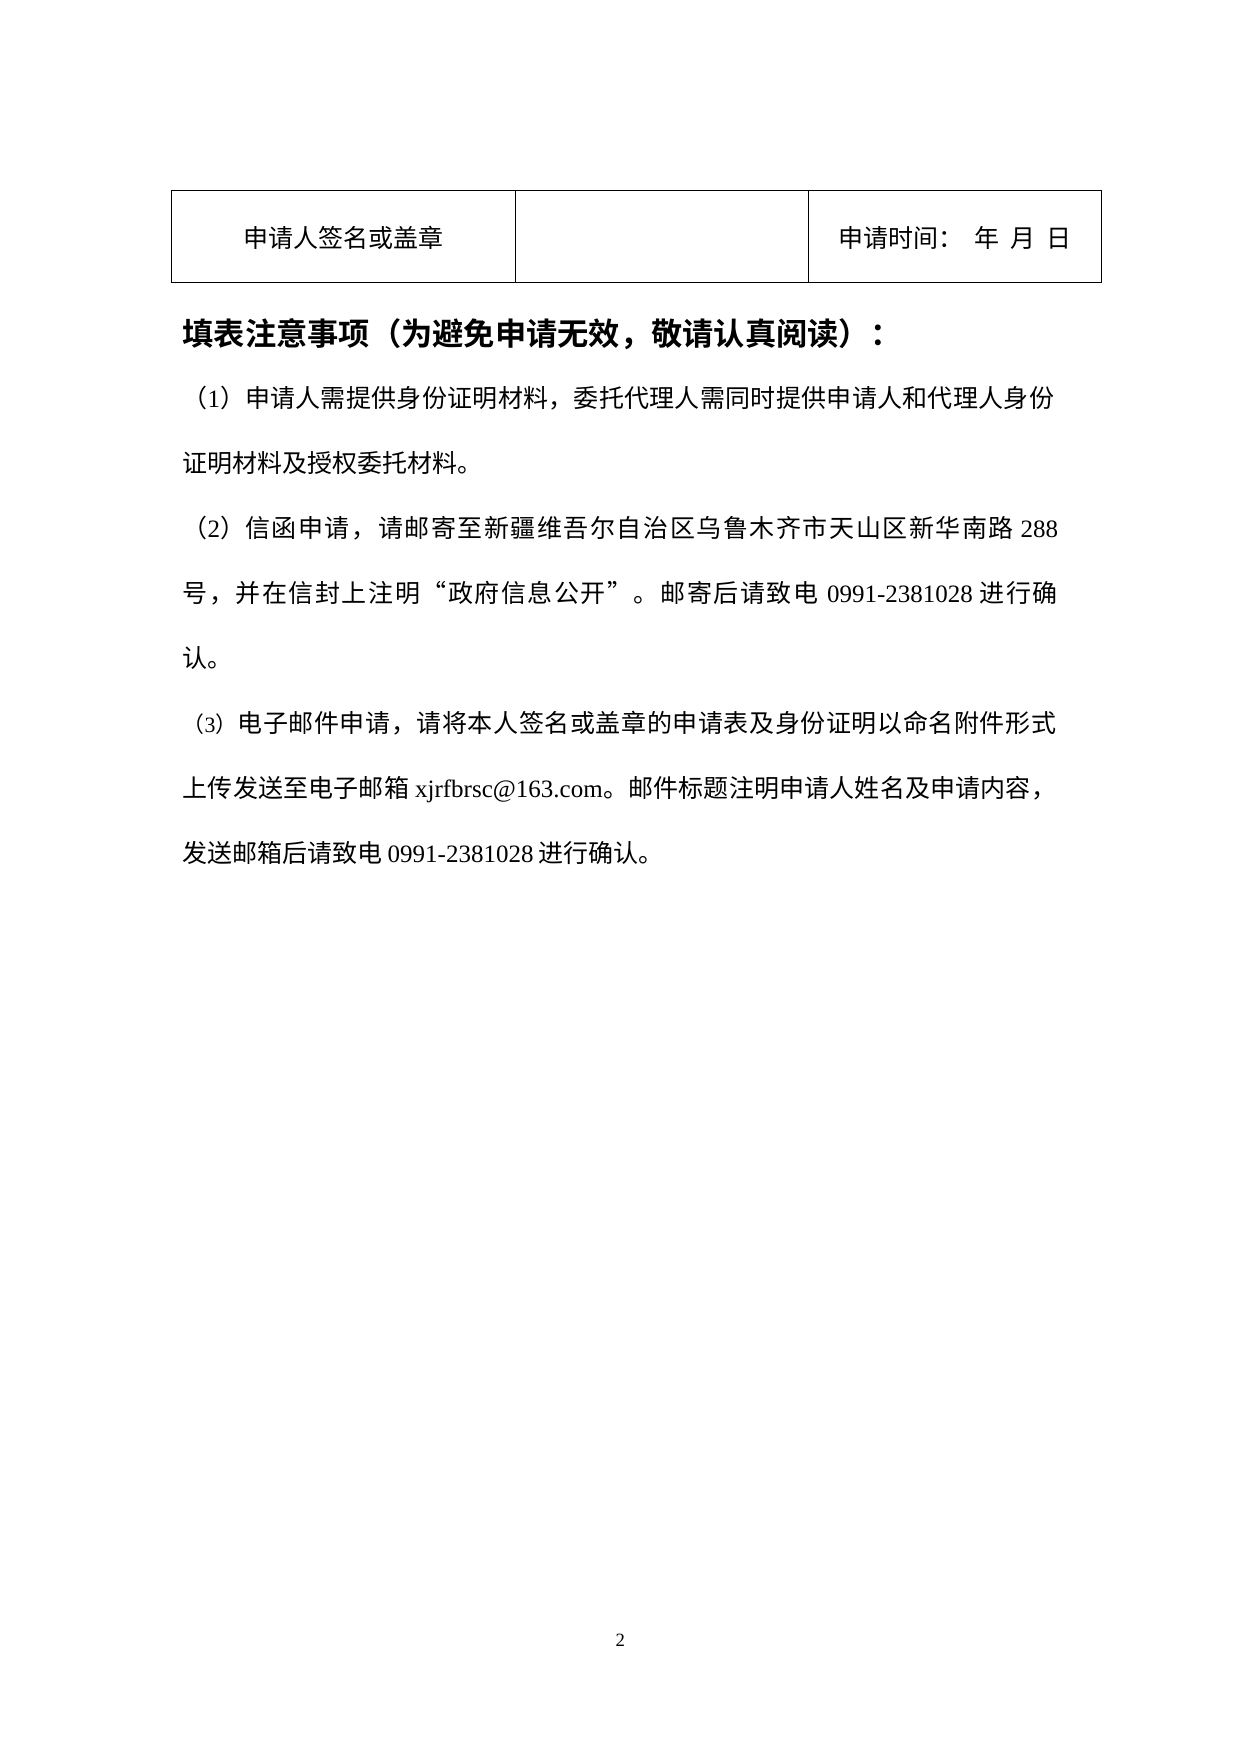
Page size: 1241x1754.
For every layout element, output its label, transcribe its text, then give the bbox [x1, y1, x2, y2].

table_cell 申请人签名或盖章 [172, 191, 515, 282]
table_cell 申请时间： 年 月 日 [809, 191, 1101, 282]
list 信函申请，请邮寄至新疆维吾尔自治区乌鲁木齐市天山区新华南路288号，并在信封上注明“政府信息公开”。邮寄后请致电0991-2381028进行确认。 [182, 494, 1058, 689]
list 电子邮件申请，请将本人签名或盖章的申请表及身份证明以命名附件形式上传发送至电子邮箱xjrfbrsc@163.com。邮件标题注明申请人姓名及申请内容，发送邮箱后请致电0991-2381028进行确认。 [182, 689, 1058, 884]
list 申请人需提供身份证明材料，委托代理人需同时提供申请人和代理人身份证明材料及授权委托材料。 [182, 364, 1058, 494]
table_cell [516, 191, 808, 282]
text 填表注意事项（为避免申请无效，敬请认真阅读）： [182, 299, 1058, 364]
